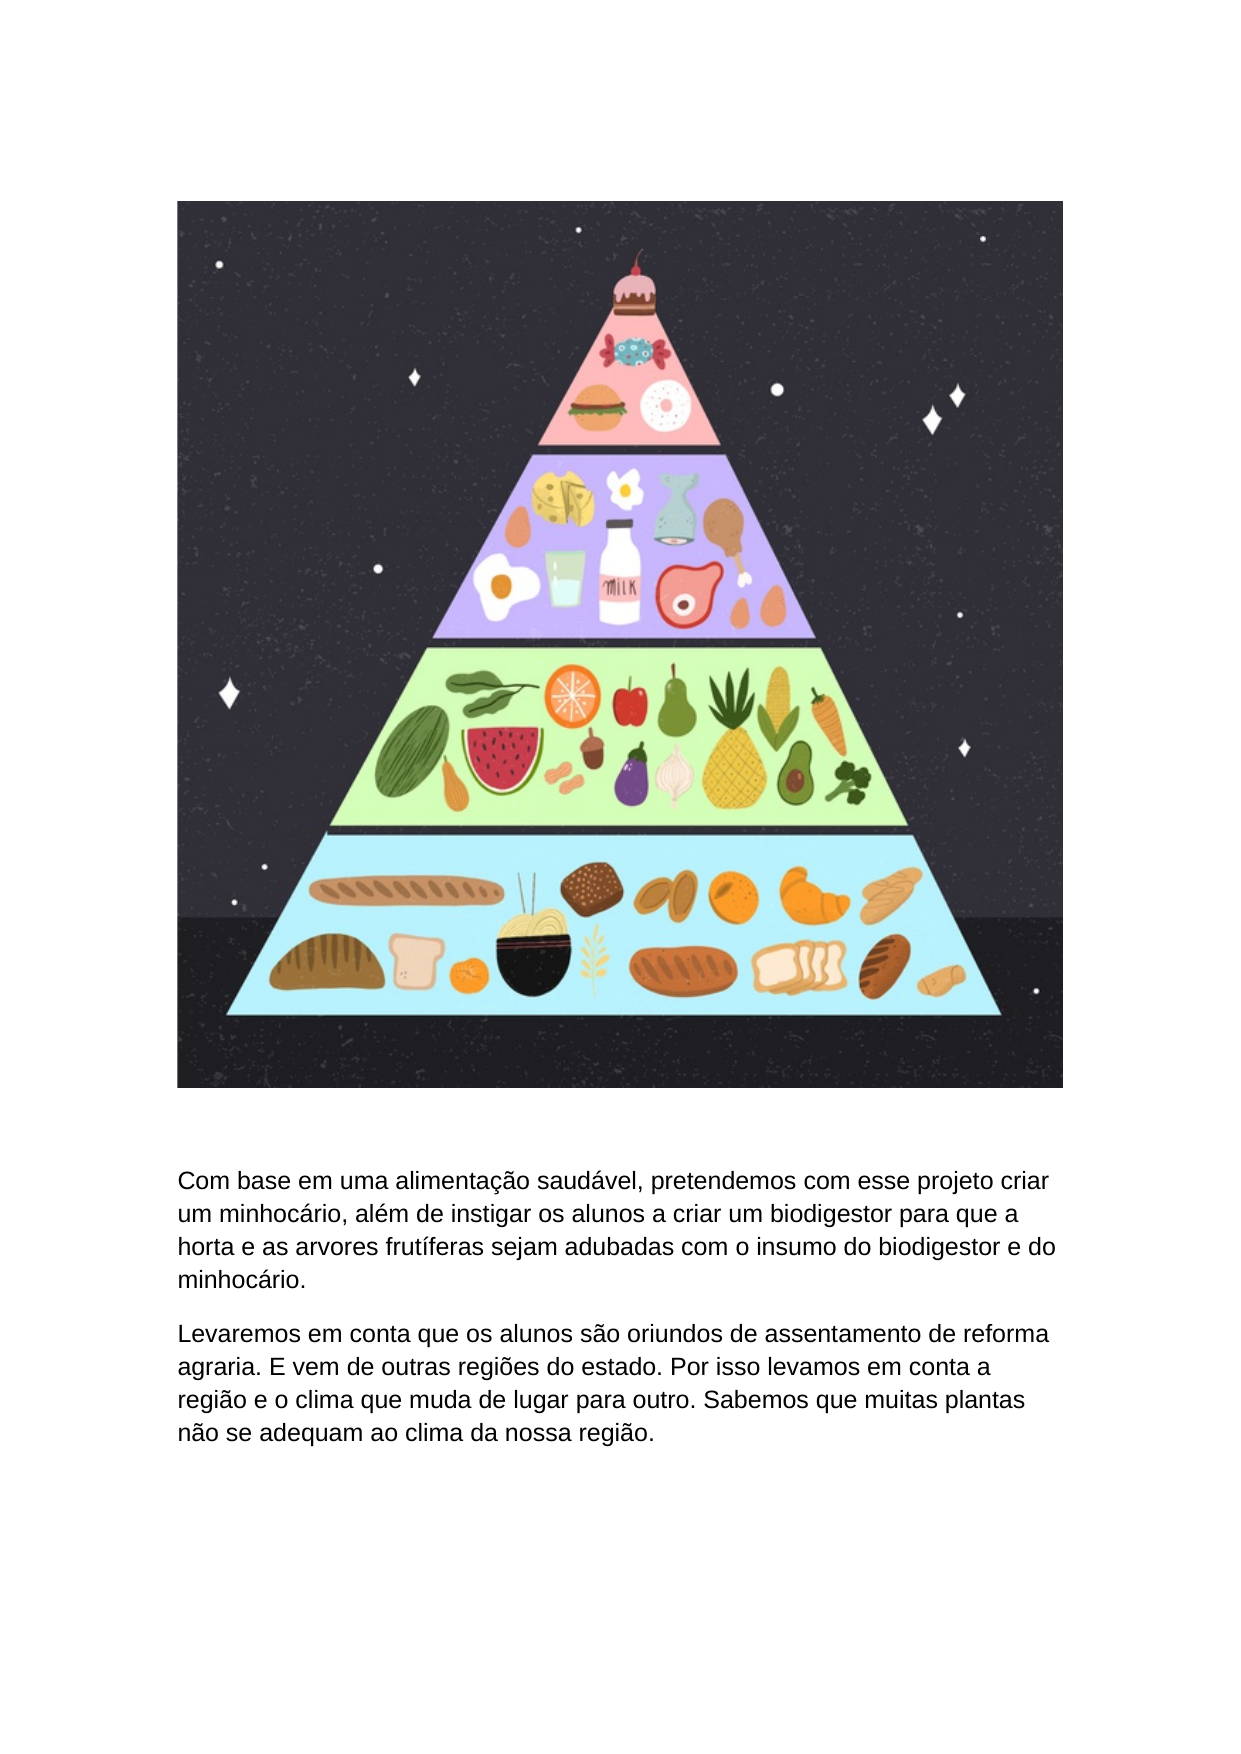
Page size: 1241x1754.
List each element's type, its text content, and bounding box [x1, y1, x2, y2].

picture [177, 201, 1063, 1088]
text Levaremos em conta que os alunos são oriundos de assentamento de reforma agraria. E vem de outras regiões do estado. Por isso levamos em conta a região e o clima que muda de lugar para outro. Sabemos que muitas plantas não se adequam ao clima da nossa região. [177, 1319, 1063, 1447]
text Com base em uma alimentação saudável, pretendemos com esse projeto criar um minhocário, além de instigar os alunos a criar um biodigestor para que a horta e as arvores frutíferas sejam adubadas com o insumo do biodigestor e do minhocário. [177, 1166, 1063, 1294]
